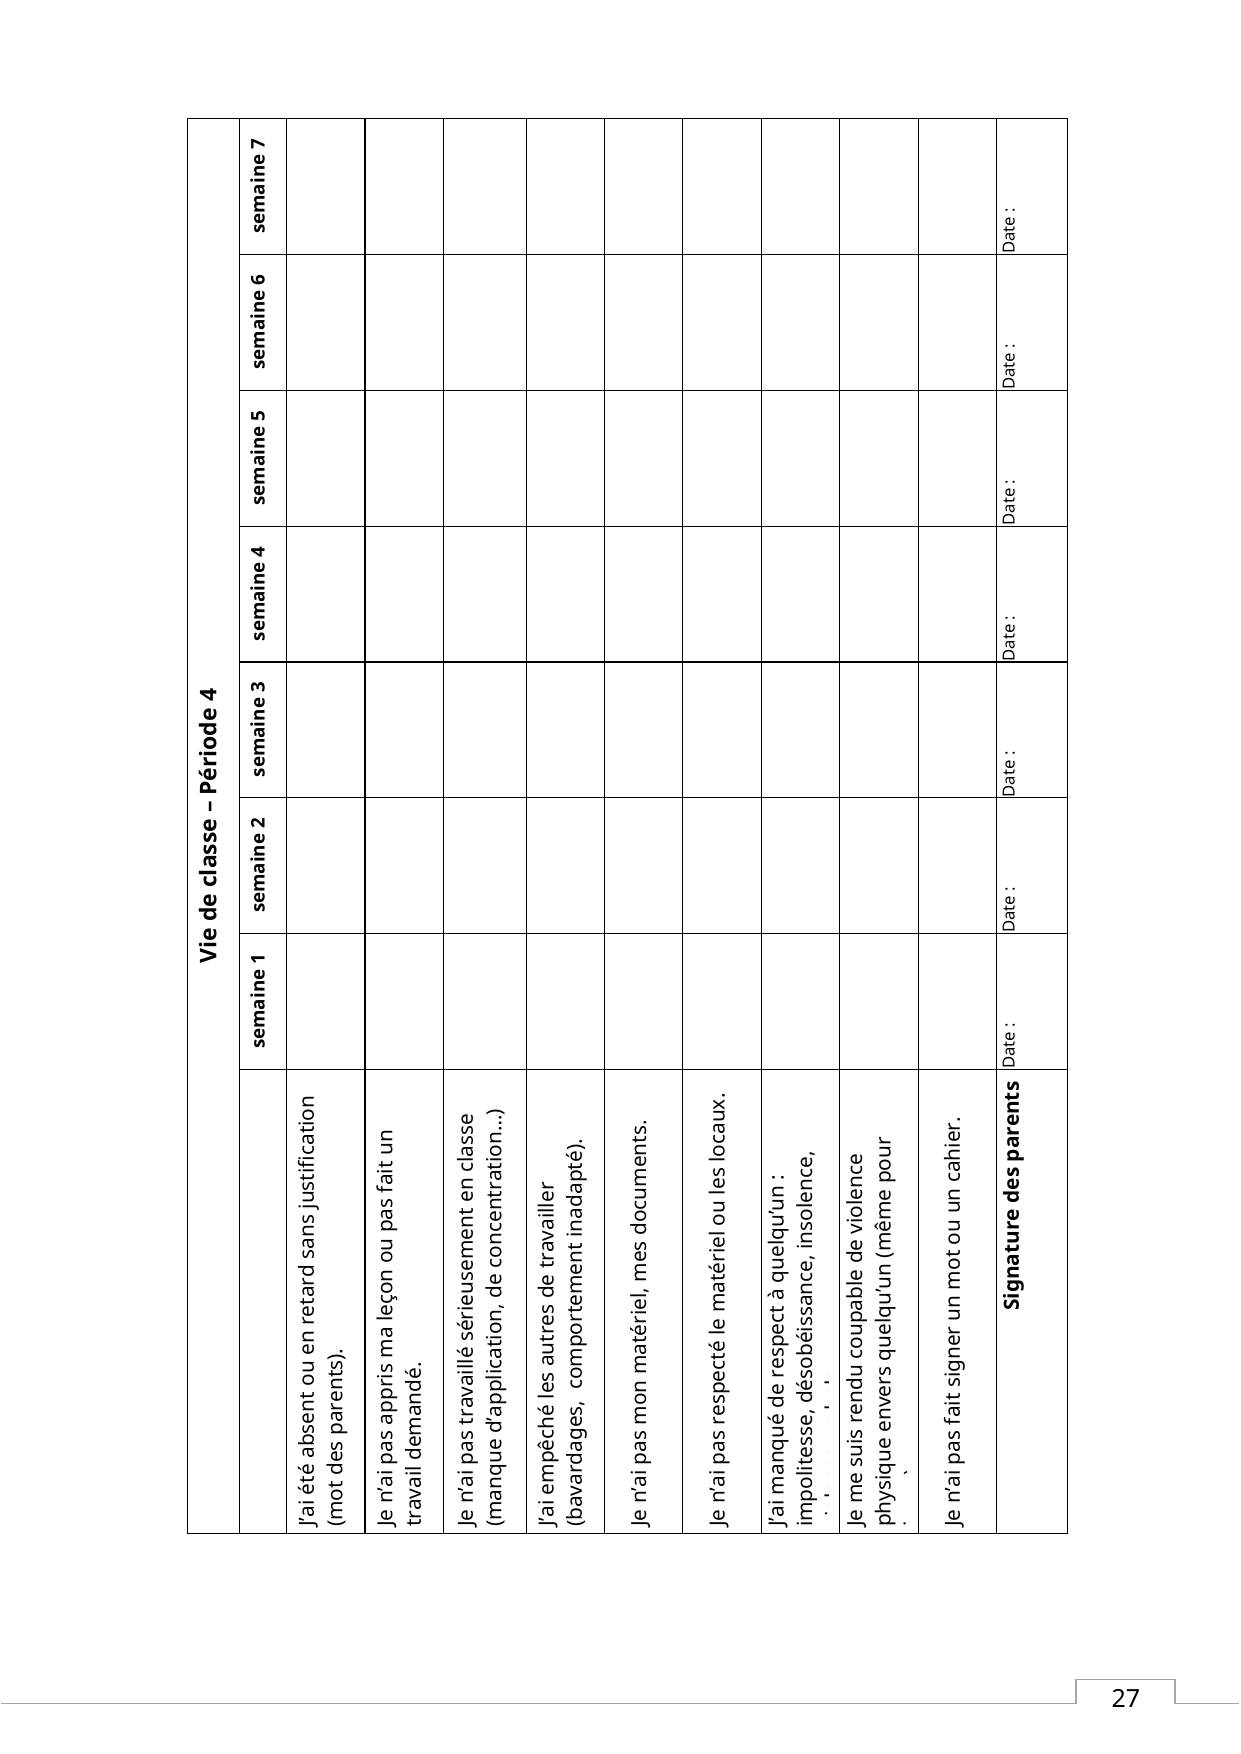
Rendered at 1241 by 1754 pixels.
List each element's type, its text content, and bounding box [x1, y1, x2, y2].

table_cell [527, 527, 604, 661]
table_cell [840, 934, 918, 1069]
table_cell [366, 527, 443, 661]
table_cell J’ai empêché les autres de travailler (bavardages, comportement inadapté). [527, 1070, 604, 1533]
table_cell [444, 255, 526, 390]
table_cell [287, 663, 364, 797]
table_cell Vie de classe – Période 4 [188, 119, 239, 1533]
table_cell [287, 255, 364, 390]
table_cell [605, 119, 682, 254]
table_cell [683, 527, 761, 661]
table_cell [287, 934, 364, 1069]
table_cell [605, 527, 682, 661]
table_cell [605, 663, 682, 797]
table_cell Date : [997, 391, 1067, 526]
table_cell [366, 798, 443, 933]
table_cell [444, 798, 526, 933]
table_cell [762, 527, 839, 661]
table_cell [527, 119, 604, 254]
table_cell [683, 663, 761, 797]
table_cell semaine 5 [240, 391, 286, 526]
table_cell [683, 391, 761, 526]
table_cell [527, 663, 604, 797]
table_cell [366, 391, 443, 526]
table_cell [683, 119, 761, 254]
table_cell [444, 391, 526, 526]
table_cell Je me suis rendu coupable de violence physique envers quelqu’un (même pour jouer) [840, 1070, 918, 1533]
table_cell [605, 255, 682, 390]
table_cell [840, 527, 918, 661]
table_cell [287, 391, 364, 526]
table_cell [919, 527, 996, 661]
table_cell Date : [997, 527, 1067, 661]
table_cell [762, 391, 839, 526]
table_cell [683, 255, 761, 390]
table_cell Date : [997, 119, 1067, 254]
table_cell [444, 119, 526, 254]
table_cell [366, 663, 443, 797]
table_cell [527, 255, 604, 390]
table_cell [919, 798, 996, 933]
table_cell Date : [997, 255, 1067, 390]
table_cell [366, 119, 443, 254]
table_cell semaine 6 [240, 255, 286, 390]
table_cell [683, 798, 761, 933]
table_cell [366, 255, 443, 390]
table_cell [605, 391, 682, 526]
table_cell [444, 527, 526, 661]
table_cell semaine 3 [240, 663, 286, 797]
table_cell Je n’ai pas appris ma leçon ou pas fait un travail demandé. [366, 1070, 443, 1533]
table_cell Je n’ai pas fait signer un mot ou un cahier. [919, 1070, 996, 1533]
table_cell [762, 663, 839, 797]
table_cell [527, 798, 604, 933]
table_cell Signature des parents [997, 1070, 1067, 1533]
table_cell Date : [997, 663, 1067, 797]
table_cell [762, 798, 839, 933]
table_cell J’ai été absent ou en retard sans justification (mot des parents). [287, 1070, 364, 1533]
table_cell semaine 4 [240, 527, 286, 661]
table_cell [919, 663, 996, 797]
table_cell [444, 663, 526, 797]
table_cell [762, 119, 839, 254]
table_cell [919, 934, 996, 1069]
table_cell Je n’ai pas respecté le matériel ou les locaux. [683, 1070, 761, 1533]
table_cell [683, 934, 761, 1069]
table_cell [840, 119, 918, 254]
table_cell semaine 1 [240, 934, 286, 1069]
table_cell [762, 934, 839, 1069]
table_cell [919, 255, 996, 390]
table_cell [840, 391, 918, 526]
table_cell [287, 527, 364, 661]
table_cell [840, 798, 918, 933]
table_cell [840, 663, 918, 797]
table_cell [366, 934, 443, 1069]
table_cell semaine 2 [240, 798, 286, 933]
table_cell Je n’ai pas travaillé sérieusement en classe (manque d’application, de concentration…) [444, 1070, 526, 1533]
table_cell [240, 1070, 286, 1533]
table_cell semaine 7 [240, 119, 286, 254]
table_cell [287, 798, 364, 933]
table_cell [762, 255, 839, 390]
table_cell [444, 934, 526, 1069]
table_cell [919, 119, 996, 254]
table_cell Date : [997, 934, 1067, 1069]
table_cell [527, 391, 604, 526]
table_cell [527, 934, 604, 1069]
table_cell [605, 798, 682, 933]
table_cell Je n’ai pas mon matériel, mes documents. [605, 1070, 682, 1533]
table_cell Date : [997, 798, 1067, 933]
table_cell [919, 391, 996, 526]
table_cell J’ai manqué de respect à quelqu’un : impolitesse, désobéissance, insolence, violence verbale... [762, 1070, 839, 1533]
table_cell [287, 119, 364, 254]
table_cell [840, 255, 918, 390]
table_cell [605, 934, 682, 1069]
